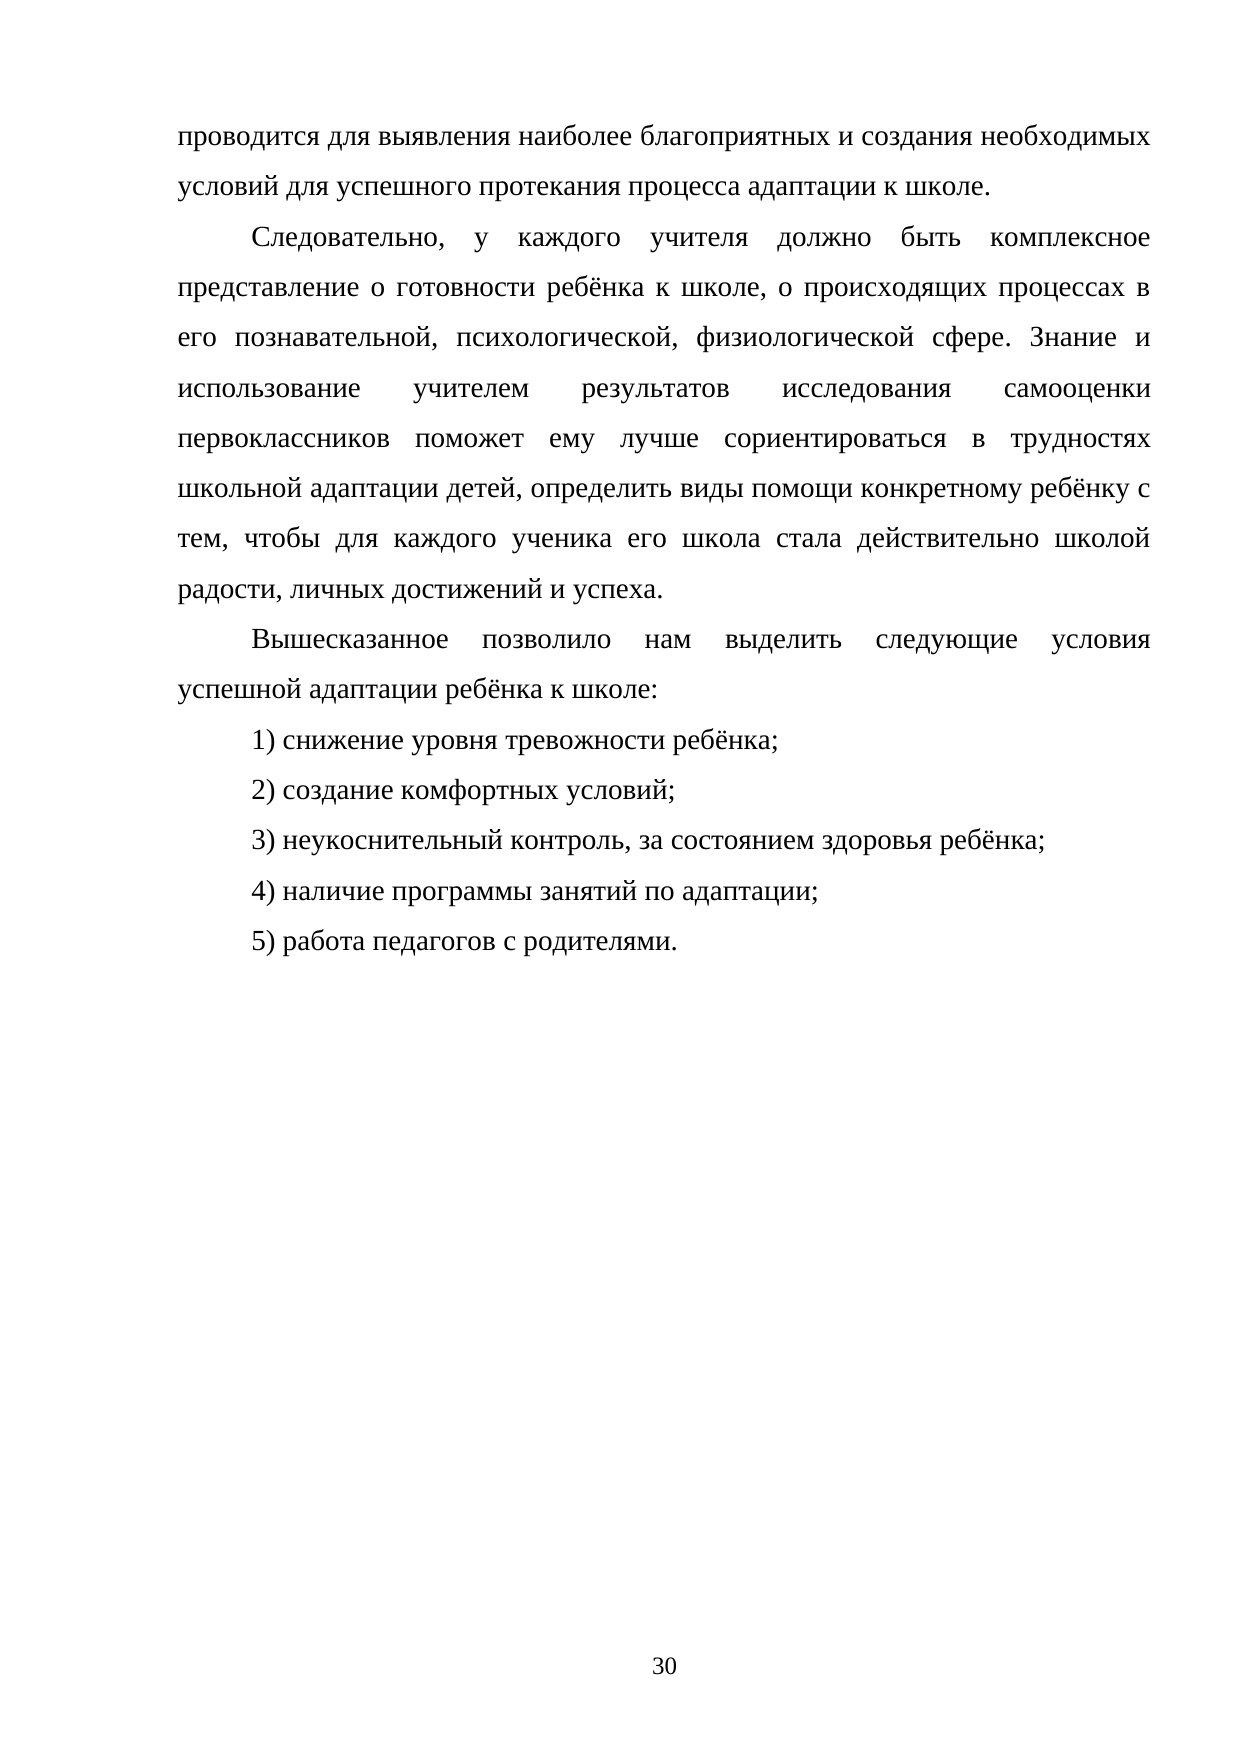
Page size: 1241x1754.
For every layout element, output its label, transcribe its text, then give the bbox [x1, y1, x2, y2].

text Следовательно, у каждого учителя должно быть комплексное представление о готовности ребёнка к школе, о происходящих процессах в его познавательной, психологической, физиологической сфере. Знание и использование учителем результатов исследования самооценки первоклассников поможет ему лучше сориентироваться в трудностях школьной адаптации детей, определить виды помощи конкретному ребёнку с тем, чтобы для каждого ученика его школа стала действительно школой радости, личных достижений и успеха. [177, 219, 1152, 604]
text Вышесказанное позволило нам выделить следующие условия успешной адаптации ребёнка к школе: [177, 621, 1152, 705]
text 3) неукоснительный контроль, за состоянием здоровья ребёнка; [177, 822, 1152, 856]
text 1) снижение уровня тревожности ребёнка; [177, 722, 1152, 755]
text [177, 118, 1152, 202]
text 5) работа педагогов с родителями. [177, 923, 1152, 957]
text 2) создание комфортных условий; [177, 772, 1152, 806]
text 4) наличие программы занятий по адаптации; [177, 873, 1152, 906]
